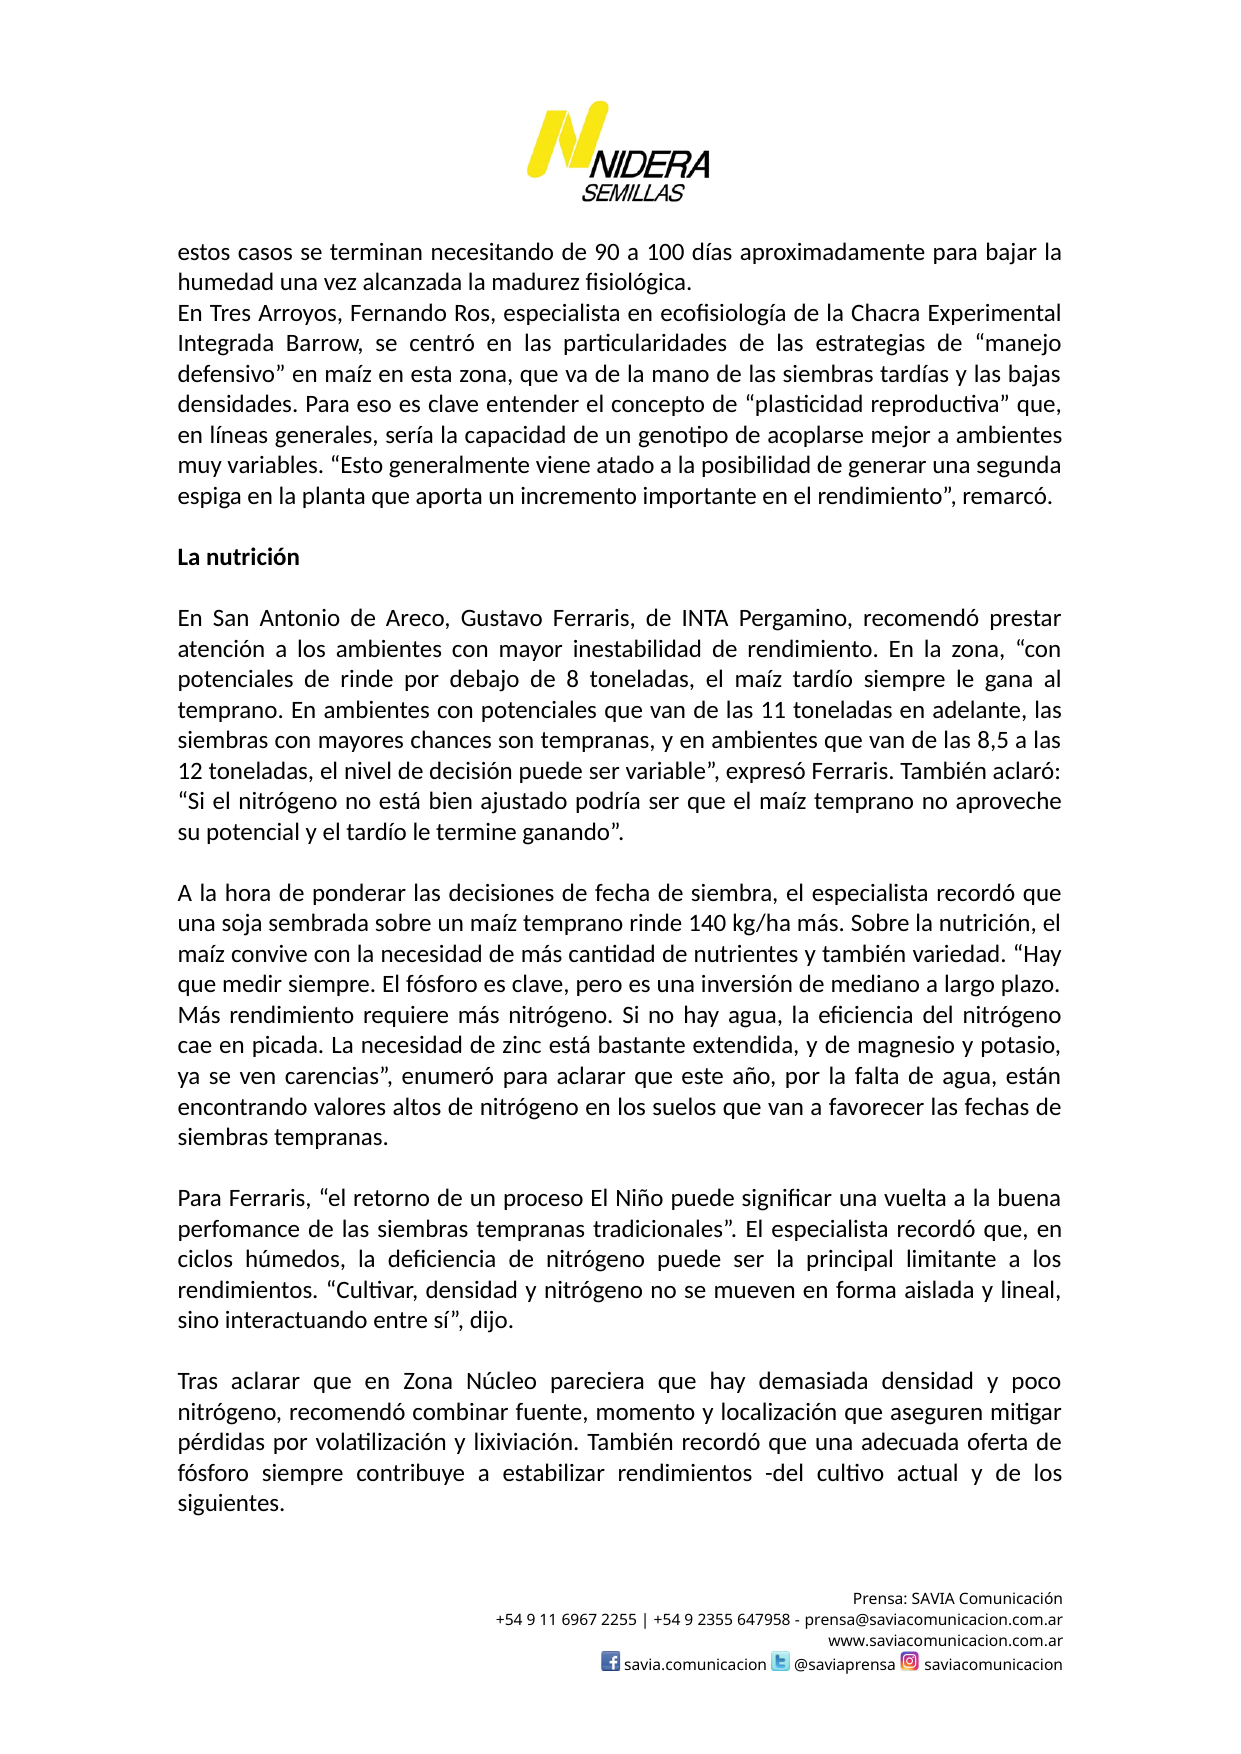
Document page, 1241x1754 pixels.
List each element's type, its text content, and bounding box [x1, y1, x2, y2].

picture [500, 73, 741, 236]
text En Tres Arroyos, Fernando Ros, especialista en ecofisiología de la Chacra Experimental Integrada Barrow, se centró en las particularidades de las estrategias de “manejo defensivo” en maíz en esta zona, que va de la mano de las siembras tardías y las bajas densidades. Para eso es clave entender el concepto de “plasticidad reproductiva” que, en líneas generales, sería la capacidad de un genotipo de acoplarse mejor a ambientes muy variables. “Esto generalmente viene atado a la posibilidad de generar una segunda espiga en la planta que aporta un incremento importante en el rendimiento”, remarcó. [177, 297, 1063, 511]
text Tras aclarar que en Zona Núcleo pareciera que hay demasiada densidad y poco nitrógeno, recomendó combinar fuente, momento y localización que aseguren mitigar pérdidas por volatilización y lixiviación. También recordó que una adecuada oferta de fósforo siempre contribuye a estabilizar rendimientos -del cultivo actual y de los siguientes. [177, 1365, 1063, 1518]
text A la hora de ponderar las decisiones de fecha de siembra, el especialista recordó que una soja sembrada sobre un maíz temprano rinde 140 kg/ha más. Sobre la nutrición, el maíz convive con la necesidad de más cantidad de nutrientes y también variedad. “Hay que medir siempre. El fósforo es clave, pero es una inversión de mediano a largo plazo. Más rendimiento requiere más nitrógeno. Si no hay agua, la eficiencia del nitrógeno cae en picada. La necesidad de zinc está bastante extendida, y de magnesio y potasio, ya se ven carencias”, enumeró para aclarar que este año, por la falta de agua, están encontrando valores altos de nitrógeno en los suelos que van a favorecer las fechas de siembras tempranas. [177, 877, 1063, 1152]
picture [900, 1651, 921, 1671]
picture [771, 1651, 790, 1671]
text En San Antonio de Areco, Gustavo Ferraris, de INTA Pergamino, recomendó prestar atención a los ambientes con mayor inestabilidad de rendimiento. En la zona, “con potenciales de rinde por debajo de 8 toneladas, el maíz tardío siempre le gana al temprano. En ambientes con potenciales que van de las 11 toneladas en adelante, las siembras con mayores chances son tempranas, y en ambientes que van de las 8,5 a las 12 toneladas, el nivel de decisión puede ser variable”, expresó Ferraris. También aclaró: “Si el nitrógeno no está bien ajustado podría ser que el maíz temprano no aproveche su potencial y el tardío le termine ganando”. [177, 602, 1063, 846]
text Para Ferraris, “el retorno de un proceso El Niño puede significar una vuelta a la buena perfomance de las siembras tempranas tradicionales”. El especialista recordó que, en ciclos húmedos, la deficiencia de nitrógeno puede ser la principal limitante a los rendimientos. “Cultivar, densidad y nitrógeno no se mueven en forma aislada y lineal, sino interactuando entre sí”, dijo. [177, 1182, 1063, 1335]
text La nutrición [177, 541, 1063, 572]
picture [601, 1651, 621, 1671]
